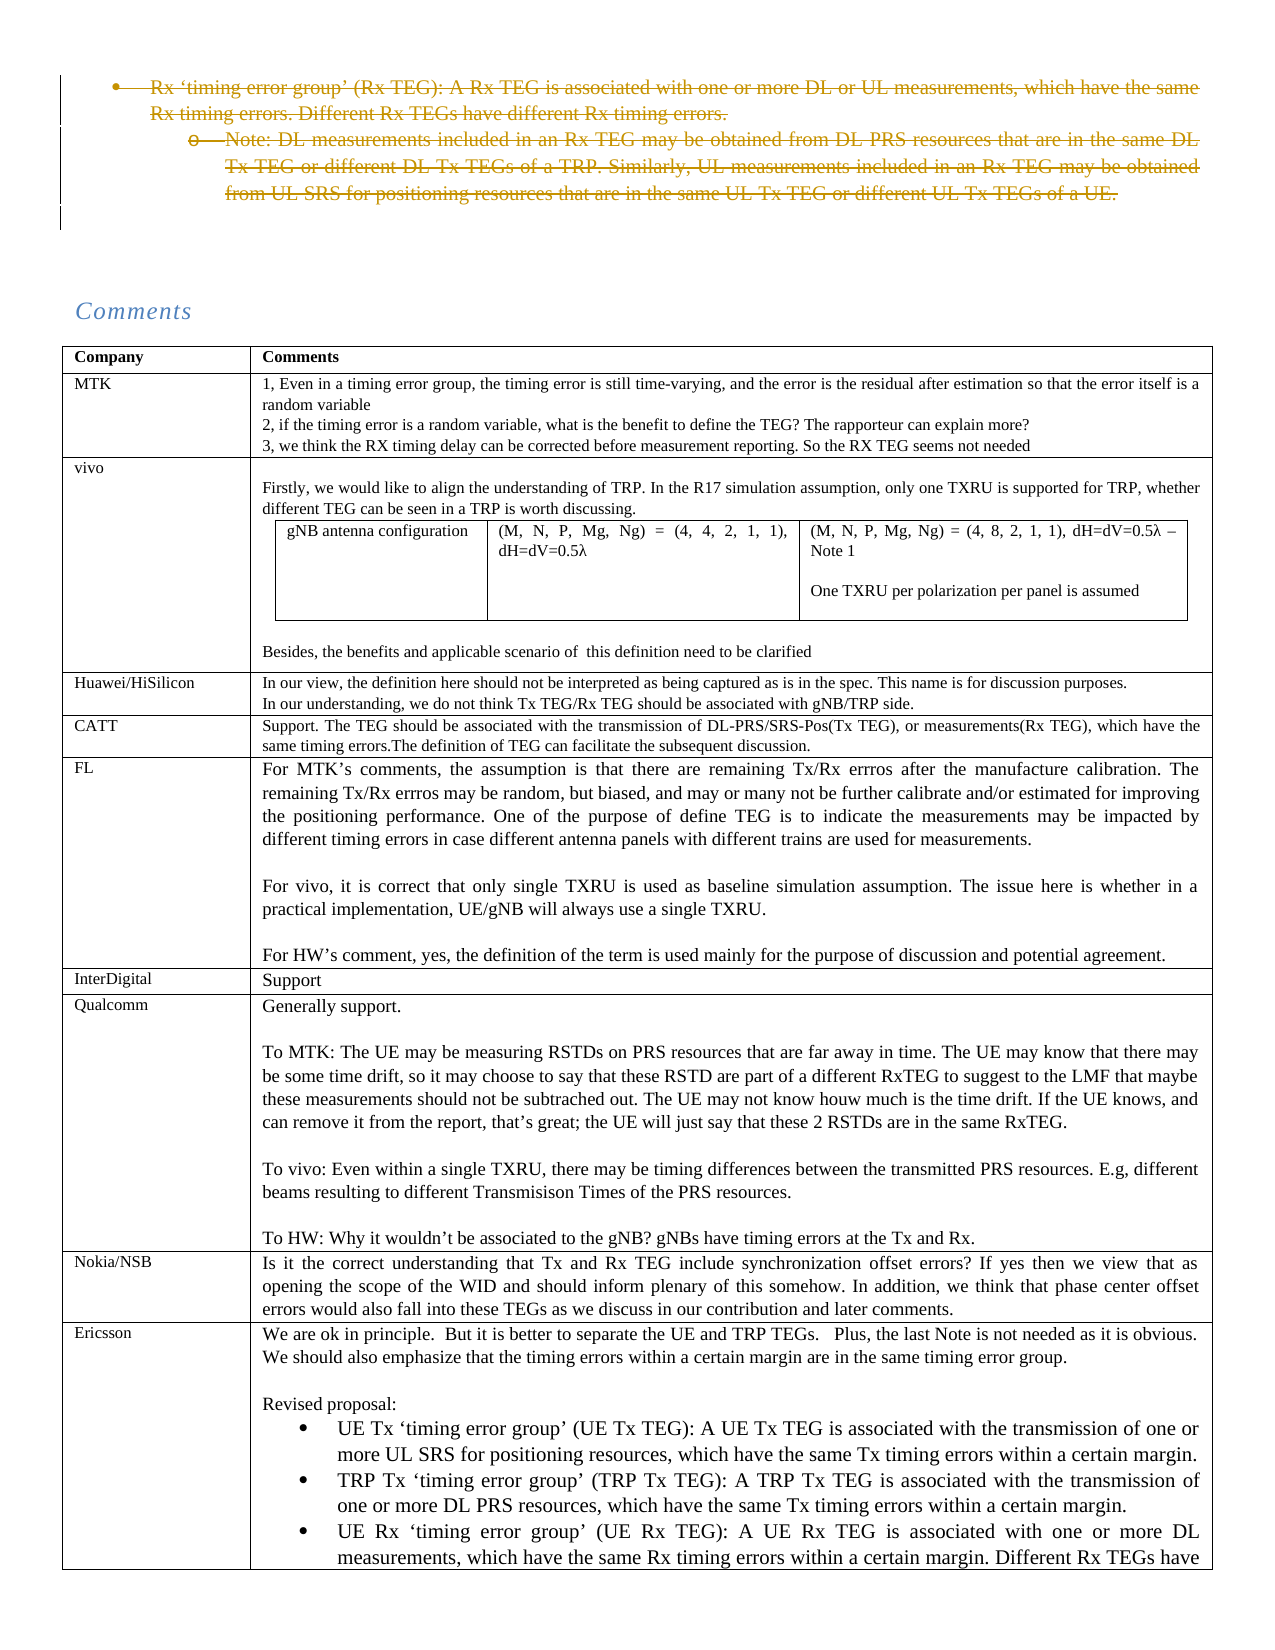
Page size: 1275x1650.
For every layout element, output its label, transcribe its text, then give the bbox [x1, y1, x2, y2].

table_cell Qualcomm [63, 995, 250, 1251]
table_header Company [63, 347, 250, 373]
table_cell Generally support. To MTK: The UE may be measuring RSTDs on PRS resources that are far away in time. The UE may know that there may be some time drift, so it may choose to say that these RSTD are part of a different RxTEG to suggest to the LMF that maybe these measurements should not be subtrached out. The UE may not know houw much is the time drift. If the UE knows, and can remove it from the report, that’s great; the UE will just say that these 2 RSTDs are in the same RxTEG. To vivo: Even within a single TXRU, there may be timing differences between the transmitted PRS resources. E.g, different beams resulting to different Transmisison Times of the PRS resources. To HW: Why it wouldn’t be associated to the gNB? gNBs have timing errors at the Tx and Rx. [251, 995, 1212, 1251]
table_cell Huawei/HiSilicon [63, 673, 250, 714]
table_cell FL [63, 758, 250, 968]
table_cell For MTK’s comments, the assumption is that there are remaining Tx/Rx errros after the manufacture calibration. The remaining Tx/Rx errros may be random, but biased, and may or many not be further calibrate and/or estimated for improving the positioning performance. One of the purpose of define TEG is to indicate the measurements may be impacted by different timing errors in case different antenna panels with different trains are used for measurements. For vivo, it is correct that only single TXRU is used as baseline simulation assumption. The issue here is whether in a practical implementation, UE/gNB will always use a single TXRU. For HW’s comment, yes, the definition of the term is used mainly for the purpose of discussion and potential agreement. [251, 758, 1212, 968]
table_cell Is it the correct understanding that Tx and Rx TEG include synchronization offset errors? If yes then we view that as opening the scope of the WID and should inform plenary of this somehow. In addition, we think that phase center offset errors would also fall into these TEGs as we discuss in our contribution and later comments. [251, 1252, 1212, 1322]
table_cell vivo [63, 458, 250, 672]
table_cell In our view, the definition here should not be interpreted as being captured as is in the spec. This name is for discussion purposes. In our understanding, we do not think Tx TEG/Rx TEG should be associated with gNB/TRP side. [251, 673, 1212, 714]
table_cell Ericsson [63, 1323, 250, 1569]
table_header Comments [251, 347, 1212, 373]
table_cell Firstly, we would like to align the understanding of TRP. In the R17 simulation assumption, only one TXRU is supported for TRP, whether different TEG can be seen in a TRP is worth discussing. Besides, the benefits and applicable scenario of this definition need to be clarified [251, 458, 1212, 672]
table_cell Nokia/NSB [63, 1252, 250, 1322]
table_cell MTK [63, 374, 250, 457]
subtitle Comments [75, 296, 1200, 324]
table_cell 1, Even in a timing error group, the timing error is still time-varying, and the error is the residual after estimation so that the error itself is a random variable 2, if the timing error is a random variable, what is the benefit to define the TEG? The rapporteur can explain more? 3, we think the RX timing delay can be corrected before measurement reporting. So the RX TEG seems not needed [251, 374, 1212, 457]
table_cell CATT [63, 716, 250, 757]
table_cell Support. The TEG should be associated with the transmission of DL-PRS/SRS-Pos(Tx TEG), or measurements(Rx TEG), which have the same timing errors.The definition of TEG can facilitate the subsequent discussion. [251, 716, 1212, 757]
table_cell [251, 1323, 1212, 1569]
table_cell InterDigital [63, 969, 250, 994]
table_cell Support [251, 969, 1212, 994]
